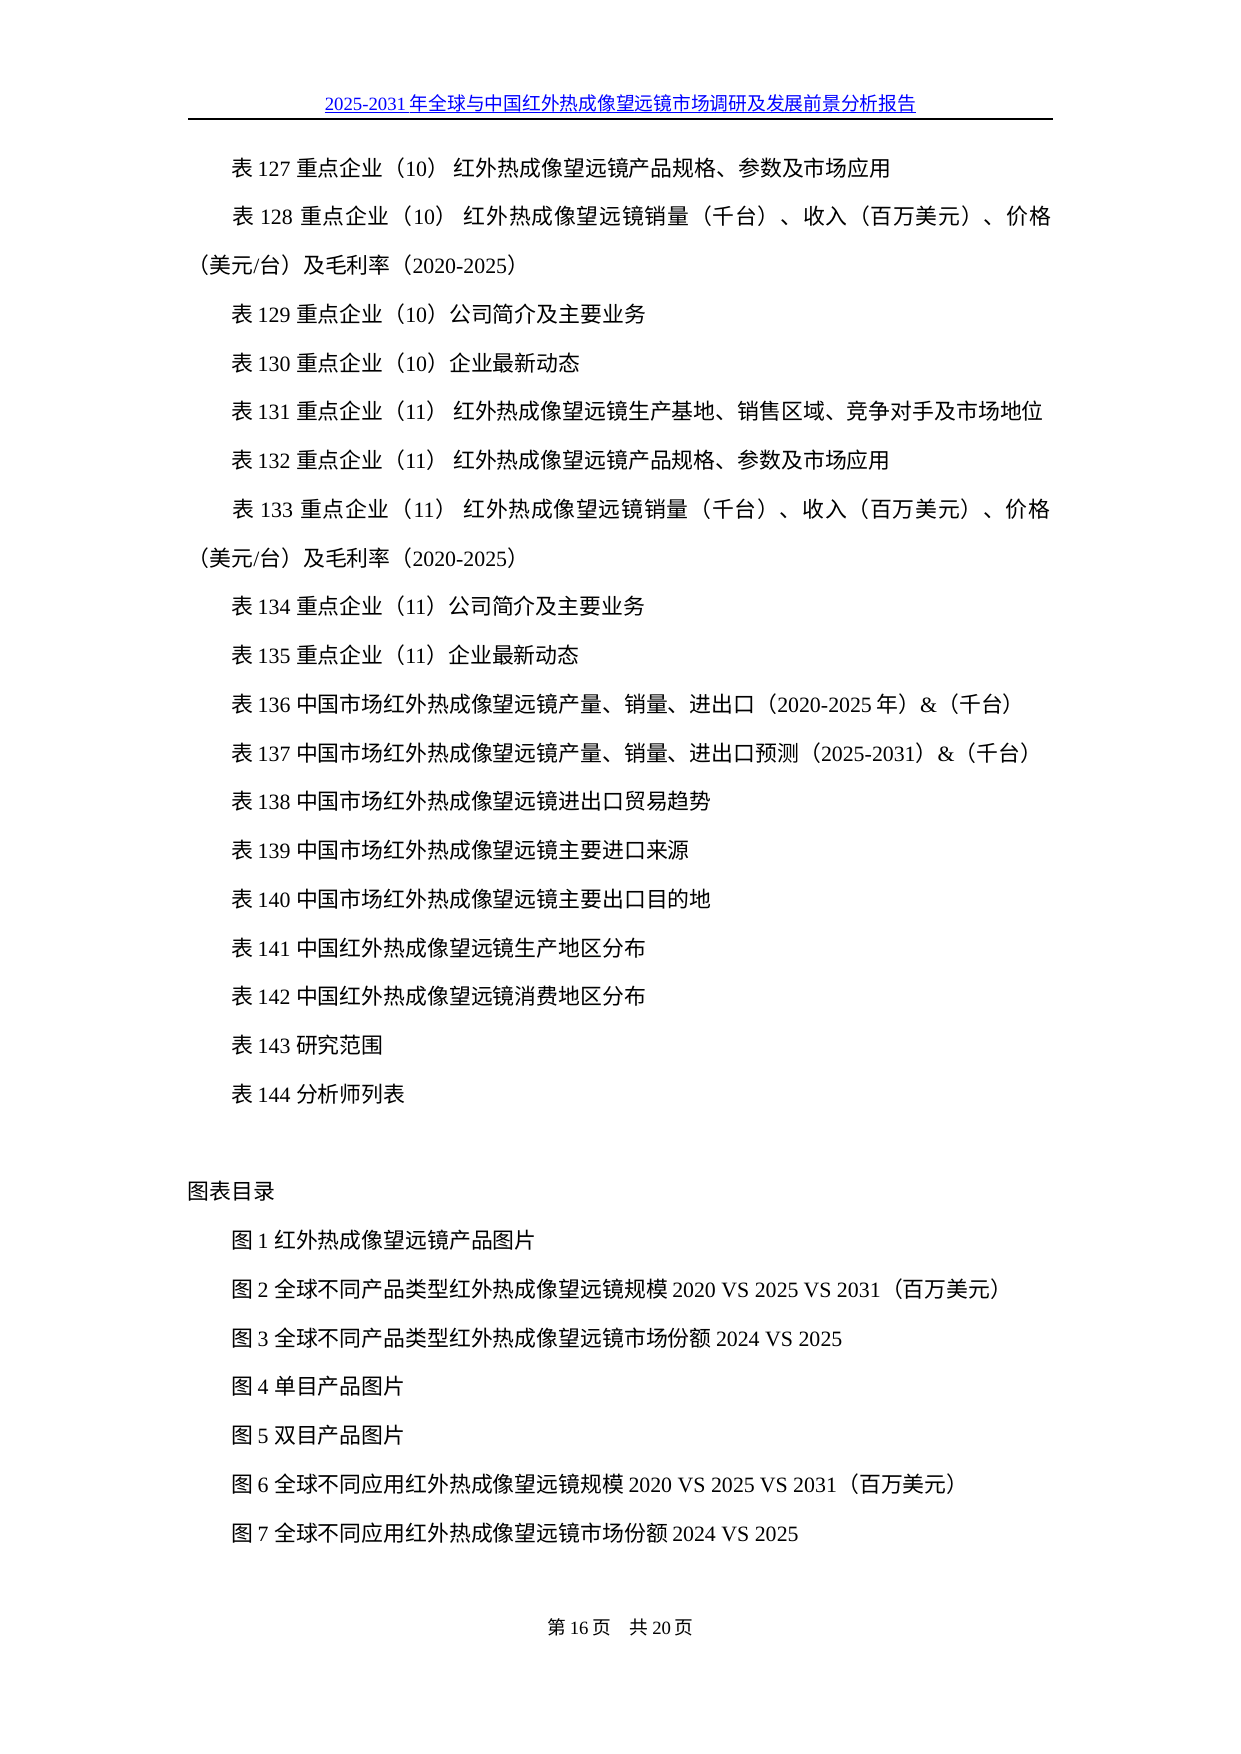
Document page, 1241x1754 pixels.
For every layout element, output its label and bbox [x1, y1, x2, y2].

text [187, 150, 1053, 1548]
